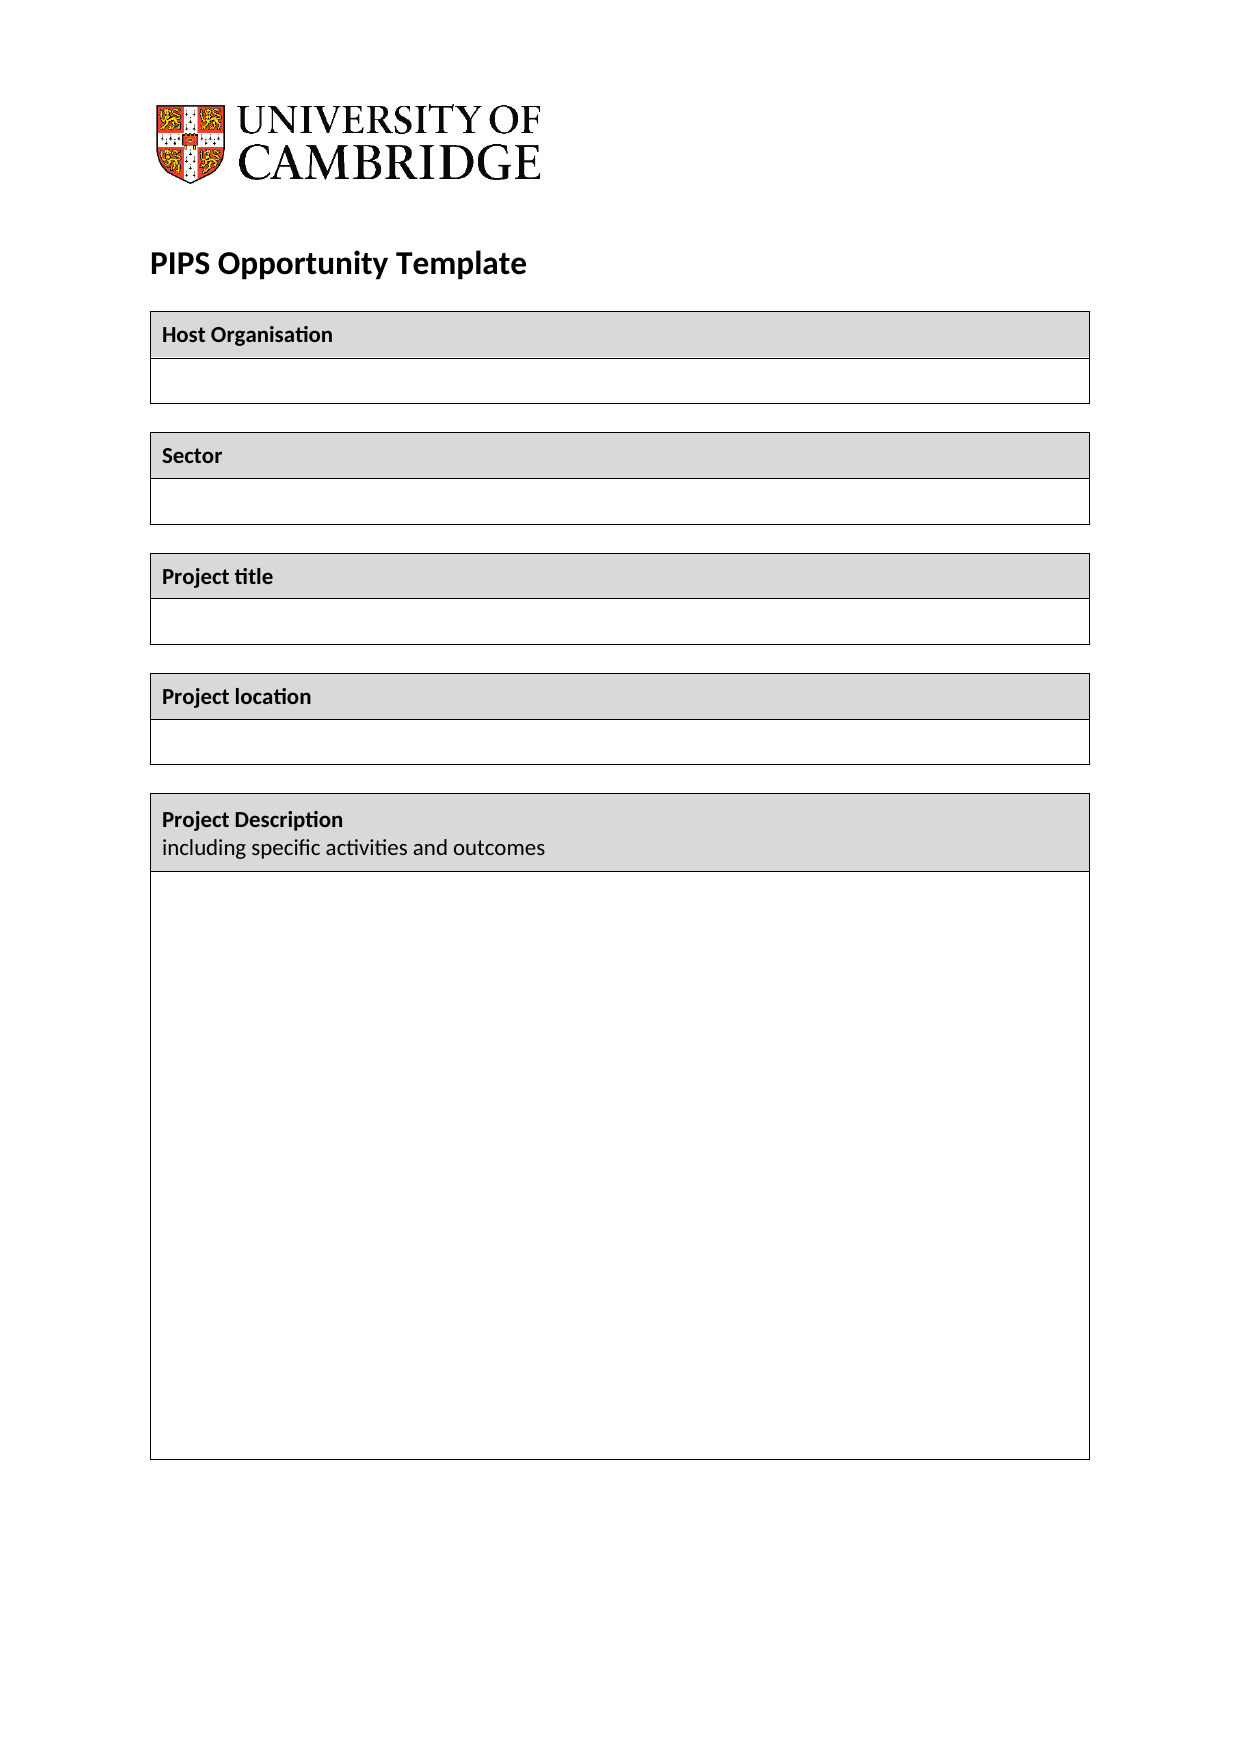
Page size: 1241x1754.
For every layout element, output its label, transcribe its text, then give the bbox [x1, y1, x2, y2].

table_header Project Description including specific activities and outcomes [151, 794, 1089, 871]
text PIPS Opportunity Template [150, 242, 1090, 283]
table_cell [151, 599, 1089, 644]
table_header Project location [151, 674, 1089, 719]
table_cell [151, 479, 1089, 523]
table_cell [151, 720, 1089, 764]
table_header Sector [151, 433, 1089, 478]
table_header Project title [151, 554, 1089, 598]
table_cell [151, 872, 1089, 1459]
table_header Host Organisation [151, 312, 1089, 357]
picture [156, 104, 541, 184]
table_cell [151, 359, 1089, 403]
